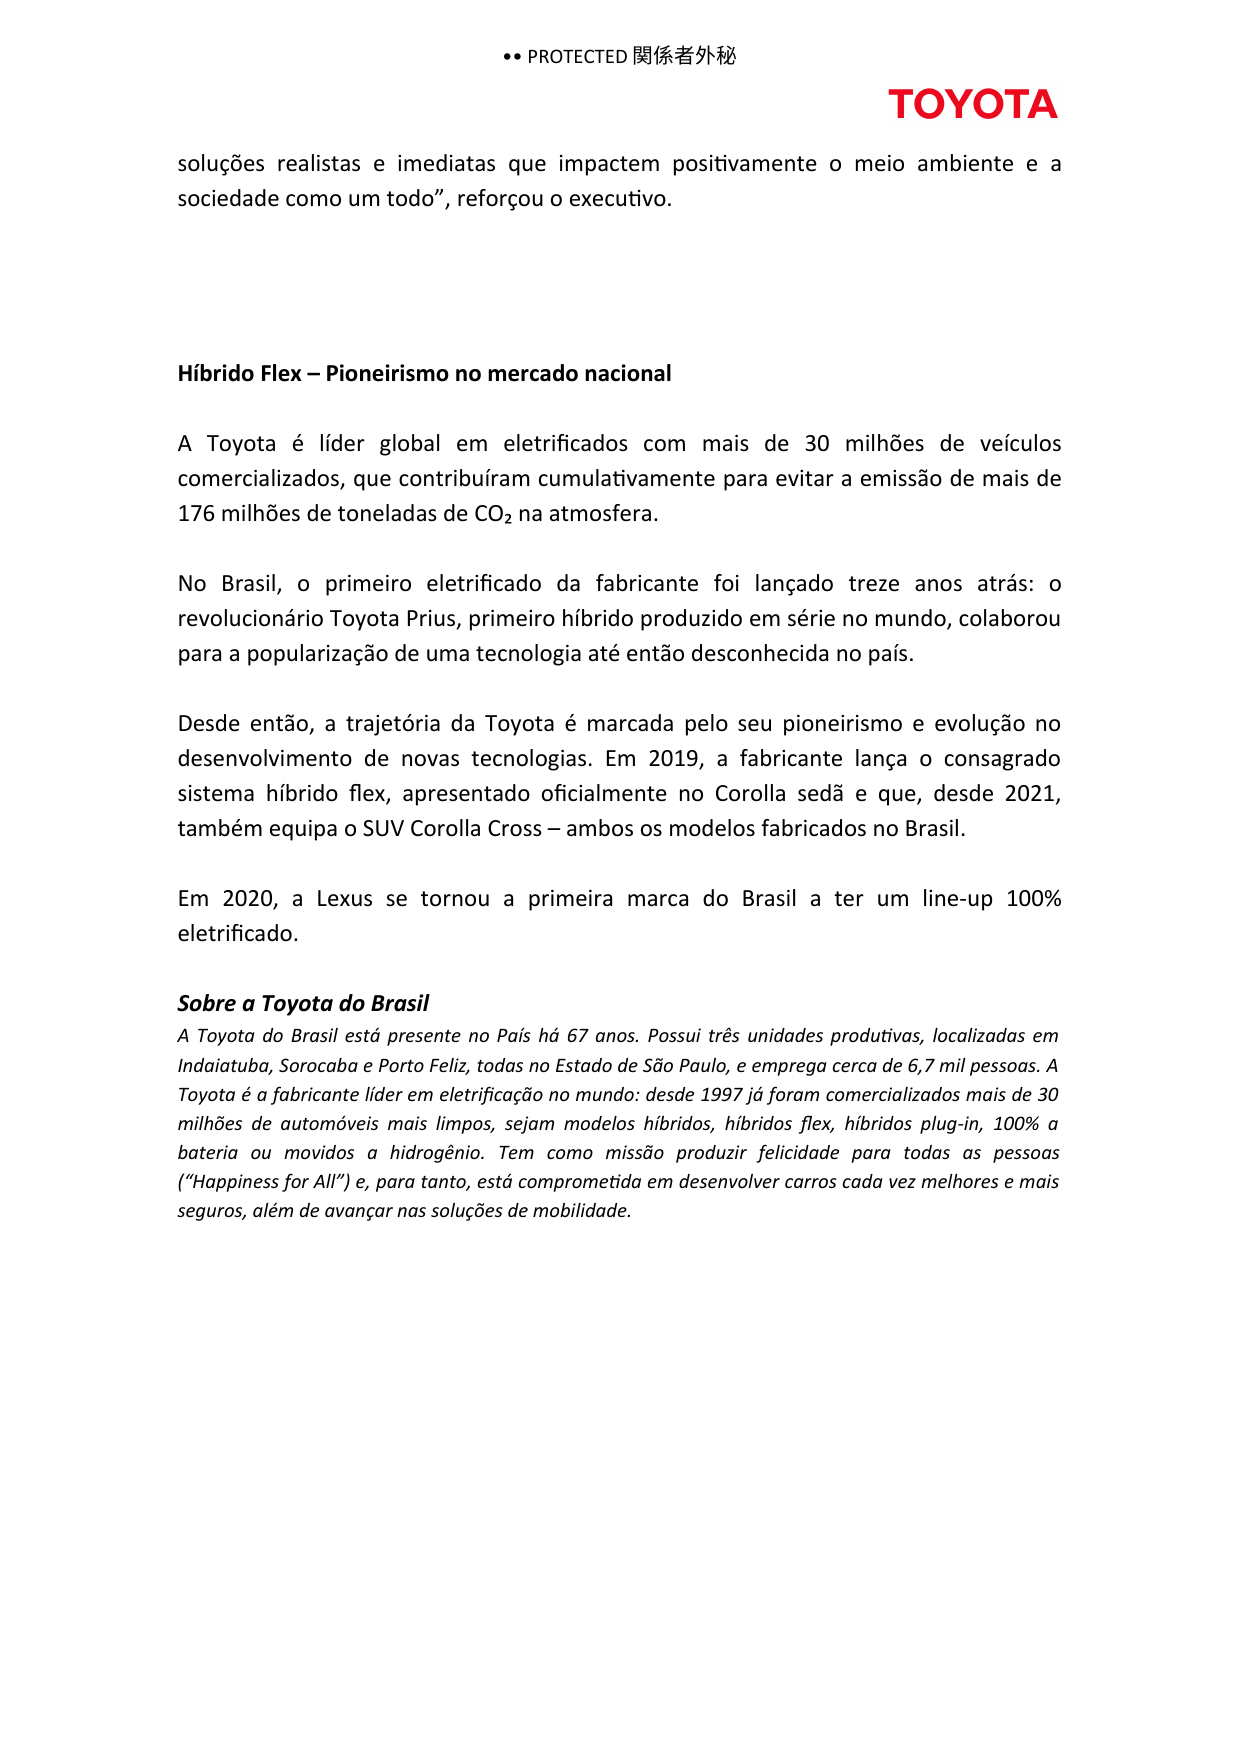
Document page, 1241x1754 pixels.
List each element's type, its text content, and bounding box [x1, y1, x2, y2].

text Em 2020, a Lexus se tornou a primeira marca do Brasil a ter um line-up 100% eletrificado. [177, 883, 1063, 948]
text No Brasil, o primeiro eletrificado da fabricante foi lançado treze anos atrás: o revolucionário Toyota Prius, primeiro híbrido produzido em série no mundo, colaborou para a popularização de uma tecnologia até então desconhecida no país. [177, 568, 1063, 668]
picture [883, 75, 1063, 129]
text A Toyota é líder global em eletrificados com mais de 30 milhões de veículos comercializados, que contribuíram cumulativamente para evitar a emissão de mais de 176 milhões de toneladas de CO₂ na atmosfera. [177, 428, 1063, 528]
text Híbrido Flex – Pioneirismo no mercado nacional [177, 358, 1063, 388]
text Desde então, a trajetória da Toyota é marcada pelo seu pioneirismo e evolução no desenvolvimento de novas tecnologias. Em 2019, a fabricante lança o consagrado sistema híbrido flex, apresentado oficialmente no Corolla sedã e que, desde 2021, também equipa o SUV Corolla Cross – ambos os modelos fabricados no Brasil. [177, 708, 1063, 843]
text A Toyota do Brasil está presente no País há 67 anos. Possui três unidades produtivas, localizadas em Indaiatuba, Sorocaba e Porto Feliz, todas no Estado de São Paulo, e emprega cerca de 6,7 mil pessoas. A Toyota é a fabricante líder em eletrificação no mundo: desde 1997 já foram comercializados mais de 30 milhões de automóveis mais limpos, sejam modelos híbridos, híbridos flex, híbridos plug-in, 100% a bateria ou movidos a hidrogênio. Tem como missão produzir felicidade para todas as pessoas (“Happiness for All”) e, para tanto, está comprometida em desenvolver carros cada vez melhores e mais seguros, além de avançar nas soluções de mobilidade. [177, 1023, 1063, 1223]
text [177, 148, 1063, 213]
text Sobre a Toyota do Brasil [177, 988, 1063, 1018]
